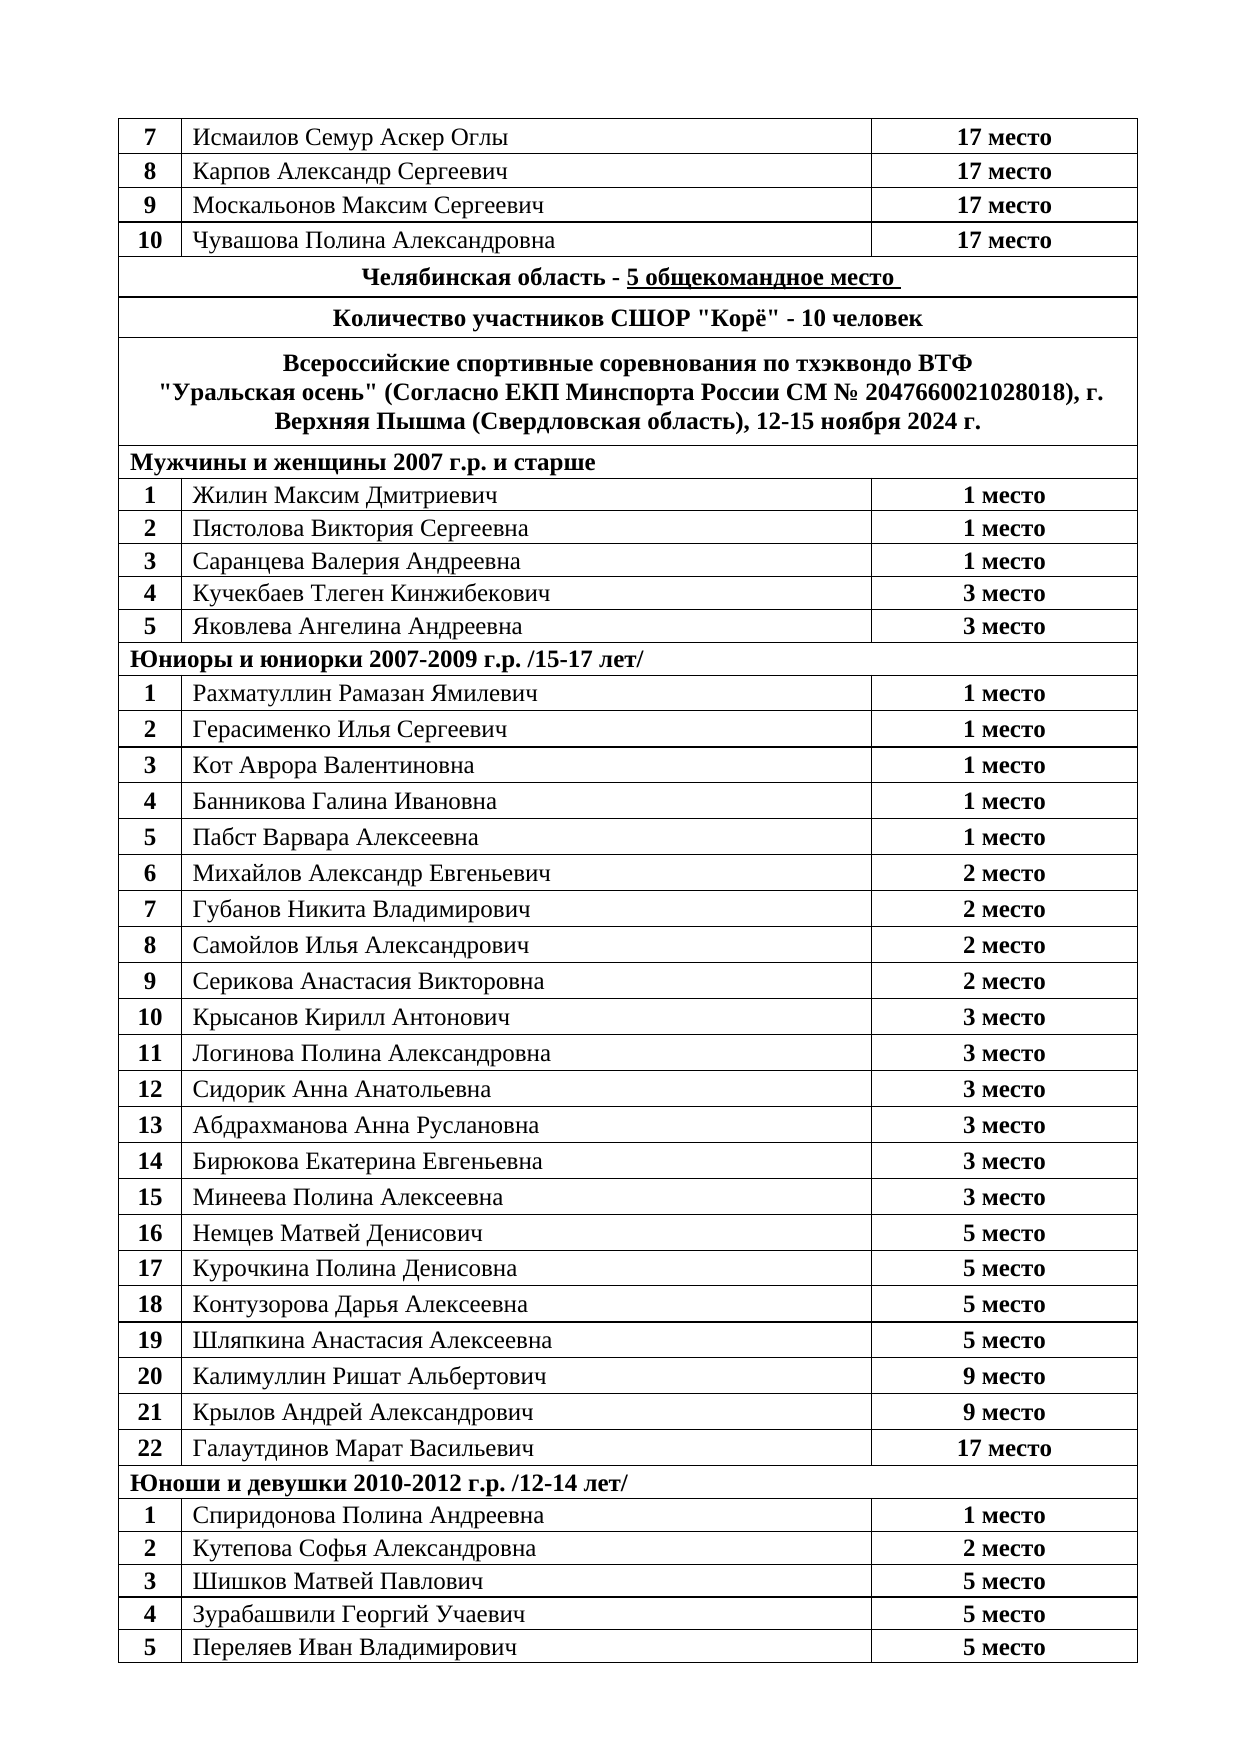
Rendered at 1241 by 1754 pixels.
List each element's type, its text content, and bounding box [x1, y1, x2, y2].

table_cell 5 место [872, 1251, 1137, 1285]
table_cell 17 место [872, 1430, 1137, 1465]
table_cell 5 место [872, 1215, 1137, 1249]
table_cell Кучекбаев Тлеген Кинжибекович [182, 577, 871, 609]
table_cell Всероссийские спортивные соревнования по тхэквондо ВТФ "Уральская осень" (Согласно ЕКП Минспорта России СМ № 2047660021028018), г. Верхняя Пышма (Свердловская область), 12-15 ноября 2024 г. [119, 338, 1137, 445]
table_cell Контузорова Дарья Алексеевна [182, 1286, 871, 1321]
table_cell 2 место [872, 891, 1137, 926]
table_cell 3 [119, 544, 181, 576]
table_cell 13 [119, 1107, 181, 1142]
table_cell 1 место [872, 676, 1137, 710]
table_cell 2 место [872, 927, 1137, 962]
table_cell 3 место [872, 999, 1137, 1034]
table_cell Жилин Максим Дмитриевич [182, 479, 871, 510]
table_cell 5 место [872, 1323, 1137, 1357]
table_cell Рахматуллин Рамазан Ямилевич [182, 676, 871, 710]
table_cell 1 место [872, 711, 1137, 746]
table_cell Герасименко Илья Сергеевич [182, 711, 871, 746]
table_cell Карпов Александр Сергеевич [182, 154, 871, 187]
table_cell Кутепова Софья Александровна [182, 1532, 871, 1563]
table_cell 19 [119, 1323, 181, 1357]
table_cell 1 [119, 1499, 181, 1531]
table_cell Мужчины и женщины 2007 г.р. и старше [119, 446, 1137, 478]
table_cell Исмаилов Семур Аскер Оглы [182, 119, 871, 153]
table_cell 5 место [872, 1565, 1137, 1596]
table_cell 3 место [872, 1179, 1137, 1213]
table_cell 17 место [872, 188, 1137, 221]
table_cell Саранцева Валерия Андреевна [182, 544, 871, 576]
table_cell 17 место [872, 223, 1137, 256]
table_cell Серикова Анастасия Викторовна [182, 963, 871, 998]
table_cell 9 место [872, 1358, 1137, 1393]
table_cell 1 место [872, 819, 1137, 854]
table_cell 3 место [872, 1071, 1137, 1106]
table_cell 5 [119, 819, 181, 854]
table_cell 17 [119, 1251, 181, 1285]
table_cell 12 [119, 1071, 181, 1106]
table_cell Абдрахманова Анна Руслановна [182, 1107, 871, 1142]
table_cell 5 место [872, 1286, 1137, 1321]
table_cell Юниоры и юниорки 2007-2009 г.р. /15-17 лет/ [119, 643, 1137, 674]
table_cell 10 [119, 999, 181, 1034]
table_cell Кот Аврора Валентиновна [182, 748, 871, 782]
table_cell 1 место [872, 1499, 1137, 1531]
table_cell Минеева Полина Алексеевна [182, 1179, 871, 1213]
table_cell Немцев Матвей Денисович [182, 1215, 871, 1249]
table_cell 1 место [872, 748, 1137, 782]
table_cell 21 [119, 1394, 181, 1429]
table_cell 9 [119, 188, 181, 221]
table_cell 7 [119, 119, 181, 153]
table_cell 7 [119, 891, 181, 926]
table_cell 8 [119, 154, 181, 187]
table_cell 17 место [872, 119, 1137, 153]
table_cell 3 место [872, 1035, 1137, 1070]
table_cell 2 место [872, 1532, 1137, 1563]
table_cell 2 [119, 711, 181, 746]
table_cell 10 [119, 223, 181, 256]
table_cell 3 место [872, 610, 1137, 642]
table_cell 3 место [872, 577, 1137, 609]
table_cell Пабст Варвара Алексеевна [182, 819, 871, 854]
table_cell Бирюкова Екатерина Евгеньевна [182, 1143, 871, 1178]
table_cell Логинова Полина Александровна [182, 1035, 871, 1070]
table_cell 4 [119, 783, 181, 818]
table_cell 5 [119, 1630, 181, 1662]
table_cell 4 [119, 1598, 181, 1629]
table_cell Количество участников СШОР "Корё" - 10 человек [119, 298, 1137, 337]
table_cell Спиридонова Полина Андреевна [182, 1499, 871, 1531]
table_cell Михайлов Александр Евгеньевич [182, 855, 871, 890]
table_cell Зурабашвили Георгий Учаевич [182, 1598, 871, 1629]
table_cell 2 место [872, 963, 1137, 998]
table_cell Яковлева Ангелина Андреевна [182, 610, 871, 642]
table_cell Москальонов Максим Сергеевич [182, 188, 871, 221]
table_cell 15 [119, 1179, 181, 1213]
table_cell 5 место [872, 1598, 1137, 1629]
table_cell 22 [119, 1430, 181, 1465]
table_cell 2 [119, 1532, 181, 1563]
table_cell 20 [119, 1358, 181, 1393]
table_cell 1 [119, 676, 181, 710]
table_cell 17 место [872, 154, 1137, 187]
table_cell 5 место [872, 1630, 1137, 1662]
table_cell 1 место [872, 511, 1137, 543]
table_cell 1 место [872, 544, 1137, 576]
table_cell 2 [119, 511, 181, 543]
table_cell Челябинская область - 5 общекомандное место [119, 257, 1137, 296]
table_cell Чувашова Полина Александровна [182, 223, 871, 256]
table_cell Крылов Андрей Александрович [182, 1394, 871, 1429]
table_cell Самойлов Илья Александрович [182, 927, 871, 962]
table_cell 9 место [872, 1394, 1137, 1429]
table_cell Шишков Матвей Павлович [182, 1565, 871, 1596]
table_cell 14 [119, 1143, 181, 1178]
table_cell 1 место [872, 479, 1137, 510]
table_cell Галаутдинов Марат Васильевич [182, 1430, 871, 1465]
table_cell 3 место [872, 1143, 1137, 1178]
table_cell 3 место [872, 1107, 1137, 1142]
table_cell 3 [119, 1565, 181, 1596]
table_cell Курочкина Полина Денисовна [182, 1251, 871, 1285]
table_cell Переляев Иван Владимирович [182, 1630, 871, 1662]
table_cell 16 [119, 1215, 181, 1249]
table_cell 11 [119, 1035, 181, 1070]
table_cell 18 [119, 1286, 181, 1321]
table_cell Шляпкина Анастасия Алексеевна [182, 1323, 871, 1357]
table_cell Калимуллин Ришат Альбертович [182, 1358, 871, 1393]
table_cell Банникова Галина Ивановна [182, 783, 871, 818]
table_cell Юноши и девушки 2010-2012 г.р. /12-14 лет/ [119, 1466, 1137, 1498]
table_cell 9 [119, 963, 181, 998]
table_cell 5 [119, 610, 181, 642]
table_cell Губанов Никита Владимирович [182, 891, 871, 926]
table_cell 3 [119, 748, 181, 782]
table_cell 2 место [872, 855, 1137, 890]
table_cell 4 [119, 577, 181, 609]
table_cell Крысанов Кирилл Антонович [182, 999, 871, 1034]
table_cell Сидорик Анна Анатольевна [182, 1071, 871, 1106]
table_cell Пястолова Виктория Сергеевна [182, 511, 871, 543]
table_cell 1 [119, 479, 181, 510]
table_cell 6 [119, 855, 181, 890]
table_cell 1 место [872, 783, 1137, 818]
table_cell 8 [119, 927, 181, 962]
